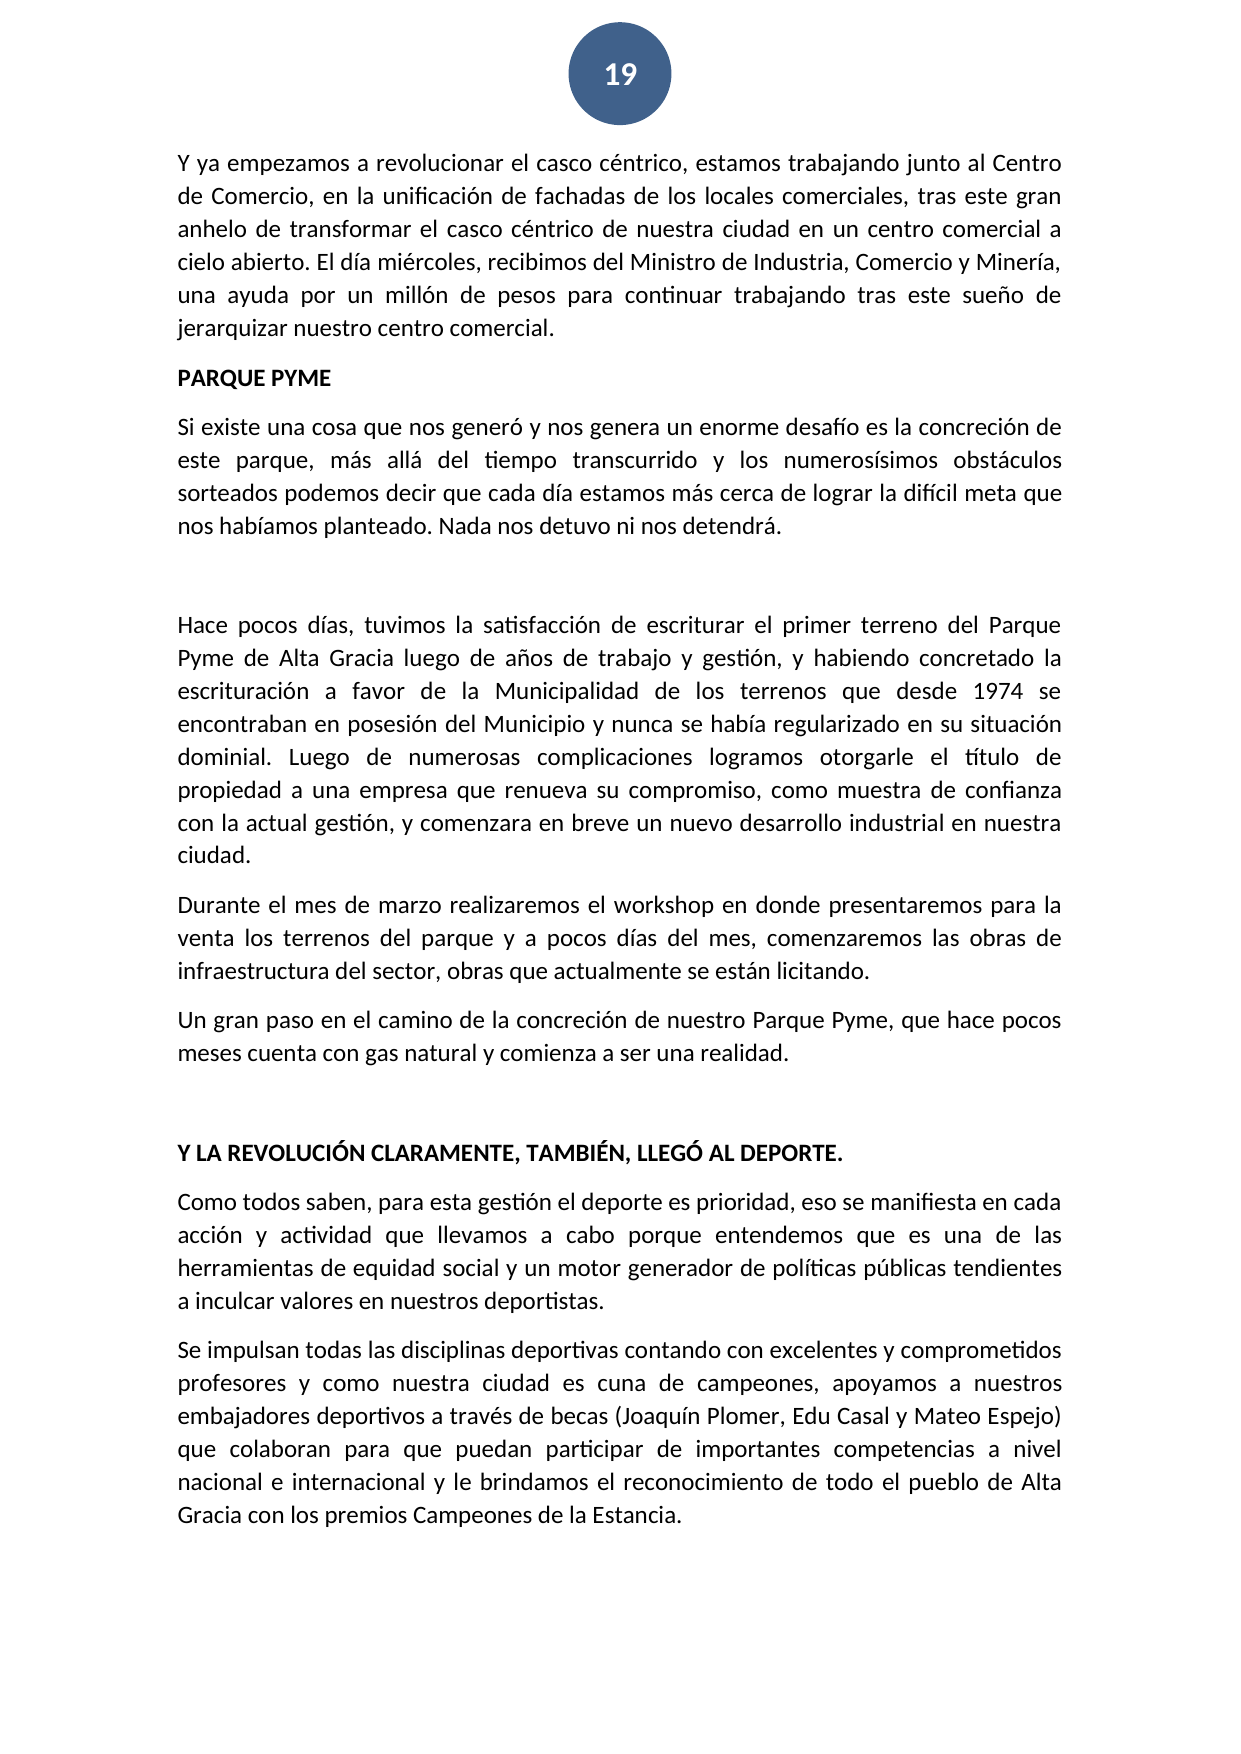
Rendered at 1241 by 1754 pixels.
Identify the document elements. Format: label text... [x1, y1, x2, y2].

text Un gran paso en el camino de la concreción de nuestro Parque Pyme, que hace pocos meses cuenta con gas natural y comienza a ser una realidad. [177, 1005, 1063, 1068]
text Se impulsan todas las disciplinas deportivas contando con excelentes y comprometidos profesores y como nuestra ciudad es cuna de campeones, apoyamos a nuestros embajadores deportivos a través de becas (Joaquín Plomer, Edu Casal y Mateo Espejo) que colaboran para que puedan participar de importantes competencias a nivel nacional e internacional y le brindamos el reconocimiento de todo el pueblo de Alta Gracia con los premios Campeones de la Estancia. [177, 1335, 1063, 1530]
text PARQUE PYME [177, 362, 1063, 392]
text Durante el mes de marzo realizaremos el workshop en donde presentaremos para la venta los terrenos del parque y a pocos días del mes, comenzaremos las obras de infraestructura del sector, obras que actualmente se están licitando. [177, 889, 1063, 986]
text Como todos saben, para esta gestión el deporte es prioridad, eso se manifiesta en cada acción y actividad que llevamos a cabo porque entendemos que es una de las herramientas de equidad social y un motor generador de políticas públicas tendientes a inculcar valores en nuestros deportistas. [177, 1186, 1063, 1316]
text Y LA REVOLUCIÓN CLARAMENTE, TAMBIÉN, LLEGÓ AL DEPORTE. [177, 1137, 1063, 1167]
text Si existe una cosa que nos generó y nos genera un enorme desafío es la concreción de este parque, más allá del tiempo transcurrido y los numerosísimos obstáculos sorteados podemos decir que cada día estamos más cerca de lograr la difícil meta que nos habíamos planteado. Nada nos detuvo ni nos detendrá. [177, 411, 1063, 541]
text Y ya empezamos a revolucionar el casco céntrico, estamos trabajando junto al Centro de Comercio, en la unificación de fachadas de los locales comerciales, tras este gran anhelo de transformar el casco céntrico de nuestra ciudad en un centro comercial a cielo abierto. El día miércoles, recibimos del Ministro de Industria, Comercio y Minería, una ayuda por un millón de pesos para continuar trabajando tras este sueño de jerarquizar nuestro centro comercial. [177, 148, 1063, 343]
text Hace pocos días, tuvimos la satisfacción de escriturar el primer terreno del Parque Pyme de Alta Gracia luego de años de trabajo y gestión, y habiendo concretado la escrituración a favor de la Municipalidad de los terrenos que desde 1974 se encontraban en posesión del Municipio y nunca se había regularizado en su situación dominial. Luego de numerosas complicaciones logramos otorgarle el título de propiedad a una empresa que renueva su compromiso, como muestra de confianza con la actual gestión, y comenzara en breve un nuevo desarrollo industrial en nuestra ciudad. [177, 609, 1063, 870]
